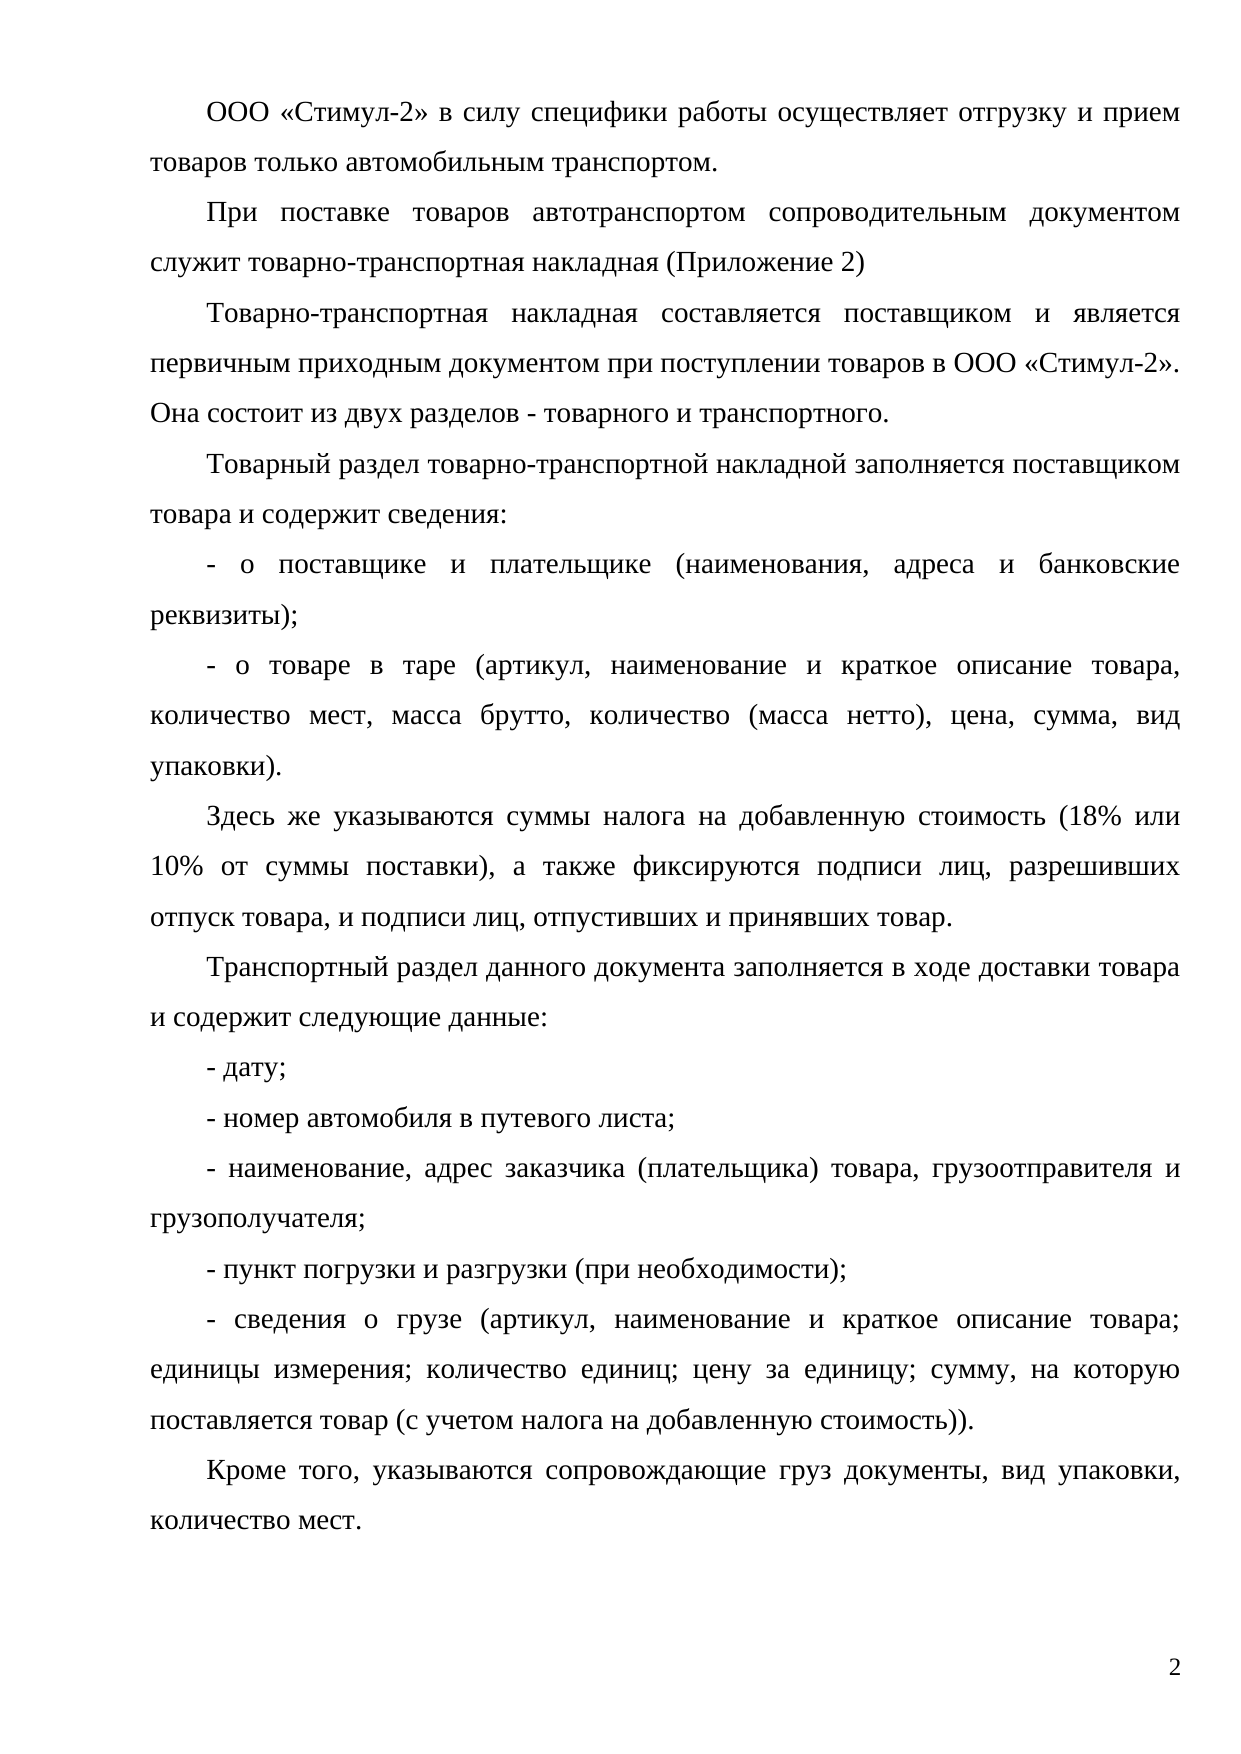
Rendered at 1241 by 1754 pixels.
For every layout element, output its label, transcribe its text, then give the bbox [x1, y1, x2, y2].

text Здесь же указываются суммы налога на добавленную стоимость (18% или 10% от суммы поставки), а также фиксируются подписи лиц, разрешивших отпуск товара, и подписи лиц, отпустивших и принявших товар. [150, 798, 1181, 932]
text - дату; [150, 1049, 1181, 1083]
text Товарно-транспортная накладная составляется поставщиком и является первичным приходным документом при поступлении товаров в ООО «Стимул-2». Она состоит из двух разделов - товарного и транспортного. [150, 295, 1181, 429]
text Кроме того, указываются сопровождающие груз документы, вид упаковки, количество мест. [150, 1452, 1181, 1536]
text - о товаре в таре (артикул, наименование и краткое описание товара, количество мест, масса брутто, количество (масса нетто), цена, сумма, вид упаковки). [150, 647, 1181, 781]
text ООО «Стимул-2» в силу специфики работы осуществляет отгрузку и прием товаров только автомобильным транспортом. [150, 94, 1181, 177]
text - наименование, адрес заказчика (плательщика) товара, грузоотправителя и грузополучателя; [150, 1150, 1181, 1234]
text - пункт погрузки и разгрузки (при необходимости); [150, 1251, 1181, 1284]
text - о поставщике и плательщике (наименования, адреса и банковские реквизиты); [150, 546, 1181, 630]
text Товарный раздел товарно-транспортной накладной заполняется поставщиком товара и содержит сведения: [150, 446, 1181, 530]
text Транспортный раздел данного документа заполняется в ходе доставки товара и содержит следующие данные: [150, 949, 1181, 1033]
text - номер автомобиля в путевого листа; [150, 1100, 1181, 1133]
text - сведения о грузе (артикул, наименование и краткое описание товара; единицы измерения; количество единиц; цену за единицу; сумму, на которую поставляется товар (с учетом налога на добавленную стоимость)). [150, 1301, 1181, 1435]
text При поставке товаров автотранспортом сопроводительным документом служит товарно-транспортная накладная (Приложение 2) [150, 194, 1181, 278]
